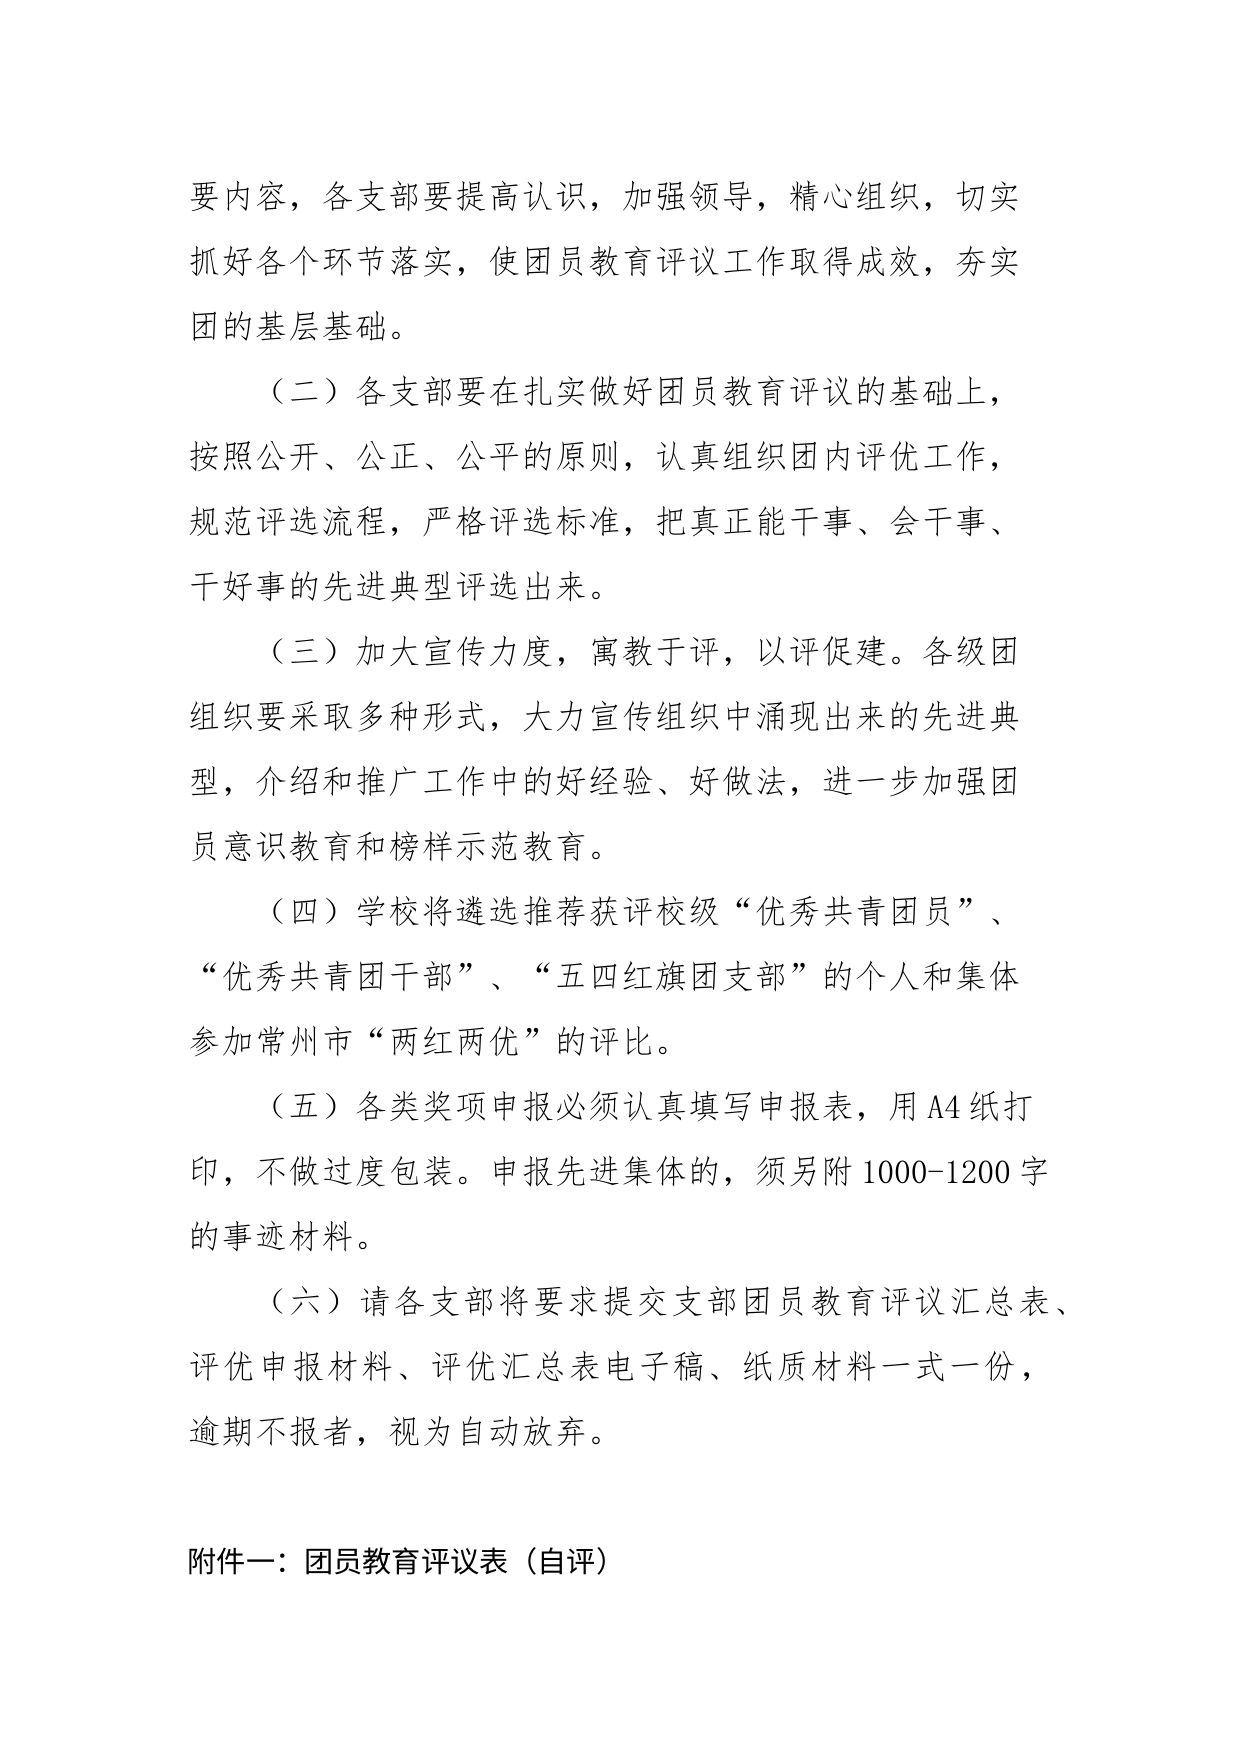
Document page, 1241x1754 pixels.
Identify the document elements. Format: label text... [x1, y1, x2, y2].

text （五）各类奖项申报必须认真填写申报表，用A4纸打印，不做过度包装。申报先进集体的，须另附1000-1200字的事迹材料。 [187, 1072, 1053, 1267]
text （四）学校将遴选推荐获评校级“优秀共青团员”、“优秀共青团干部”、“五四红旗团支部”的个人和集体参加常州市“两红两优”的评比。 [187, 877, 1053, 1072]
text （二）各支部要在扎实做好团员教育评议的基础上，按照公开、公正、公平的原则，认真组织团内评优工作，规范评选流程，严格评选标准，把真正能干事、会干事、干好事的先进典型评选出来。 [187, 357, 1053, 617]
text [187, 162, 1053, 357]
text （三）加大宣传力度，寓教于评，以评促建。各级团组织要采取多种形式，大力宣传组织中涌现出来的先进典型，介绍和推广工作中的好经验、好做法，进一步加强团员意识教育和榜样示范教育。 [187, 617, 1053, 877]
text 附件一：团员教育评议表（自评） [187, 1527, 1053, 1592]
text （六）请各支部将要求提交支部团员教育评议汇总表、评优申报材料、评优汇总表电子稿、纸质材料一式一份，逾期不报者，视为自动放弃。 [187, 1267, 1053, 1462]
